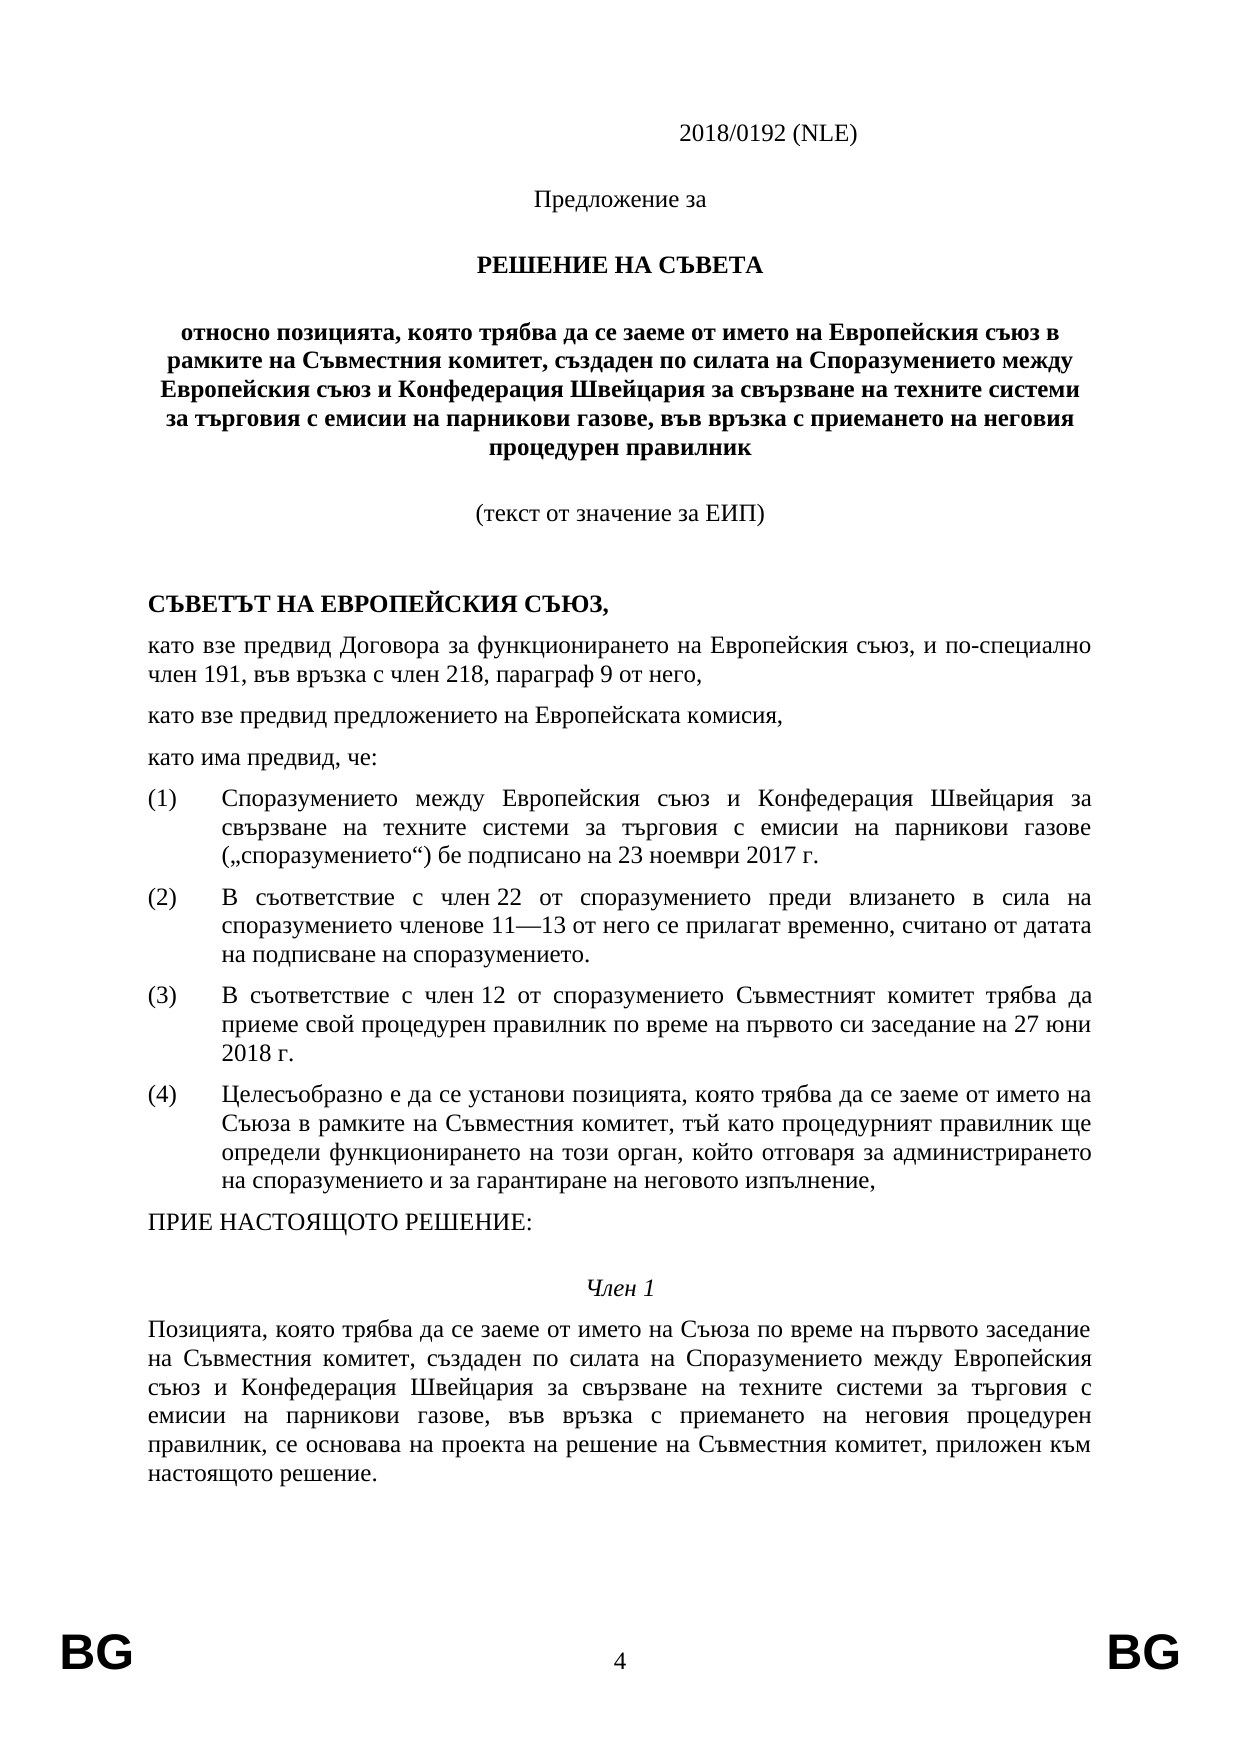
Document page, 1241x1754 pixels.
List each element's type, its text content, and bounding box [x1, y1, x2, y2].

text като взе предвид предложението на Европейската комисия, [148, 701, 1093, 729]
text (2) В съответствие с член 22 от споразумението преди влизането в сила на споразумението членове 11—13 от него се прилагат временно, считано от датата на подписване на споразумението. [148, 882, 1093, 968]
text Член 1 [148, 1273, 1093, 1302]
text (4) Целесъобразно е да се установи позицията, която трябва да се заеме от името на Съюза в рамките на Съвместния комитет, тъй като процедурният правилник ще определи функционирането на този орган, който отговаря за администрирането на споразумението и за гарантиране на неговото изпълнение, [148, 1079, 1093, 1194]
text ПРИЕ НАСТОЯЩОТО РЕШЕНИЕ: [148, 1207, 1093, 1236]
text (1) Споразумението между Европейския съюз и Конфедерация Швейцария за свързване на техните системи за търговия с емисии на парникови газове („споразумението“) бе подписано на 23 ноември 2017 г. [148, 783, 1093, 869]
text 2018/0192 (NLE) [679, 118, 1093, 147]
text като взе предвид Договора за функционирането на Европейския съюз, и по-специално член 191, във връзка с член 218, параграф 9 от него, [148, 631, 1093, 688]
text (3) В съответствие с член 12 от споразумението Съвместният комитет трябва да приеме свой процедурен правилник по време на първото си заседание на 27 юни 2018 г. [148, 981, 1093, 1067]
text (текст от значение за ЕИП) [148, 498, 1093, 527]
text Позицията, която трябва да се заеме от името на Съюза по време на първото заседание на Съвместния комитет, създаден по силата на Споразумението между Европейския съюз и Конфедерация Швейцария за свързване на техните системи за търговия с емисии на парникови газове, във връзка с приемането на неговия процедурен правилник, се основава на проекта на решение на Съвместния комитет, приложен към настоящото решение. [148, 1314, 1093, 1487]
text РЕШЕНИЕ НА СЪВЕТА [148, 251, 1093, 279]
text Предложение за [148, 184, 1093, 213]
text относно позицията, която трябва да се заеме от името на Европейския съюз в рамките на Съвместния комитет, създаден по силата на Споразумението между Европейския съюз и Конфедерация Швейцария за свързване на техните системи за търговия с емисии на парникови газове, във връзка с приемането на неговия процедурен правилник [148, 317, 1093, 461]
text СЪВЕТЪТ НА ЕВРОПЕЙСКИЯ СЪЮЗ, [148, 589, 1093, 618]
text като има предвид, че: [148, 742, 1093, 771]
